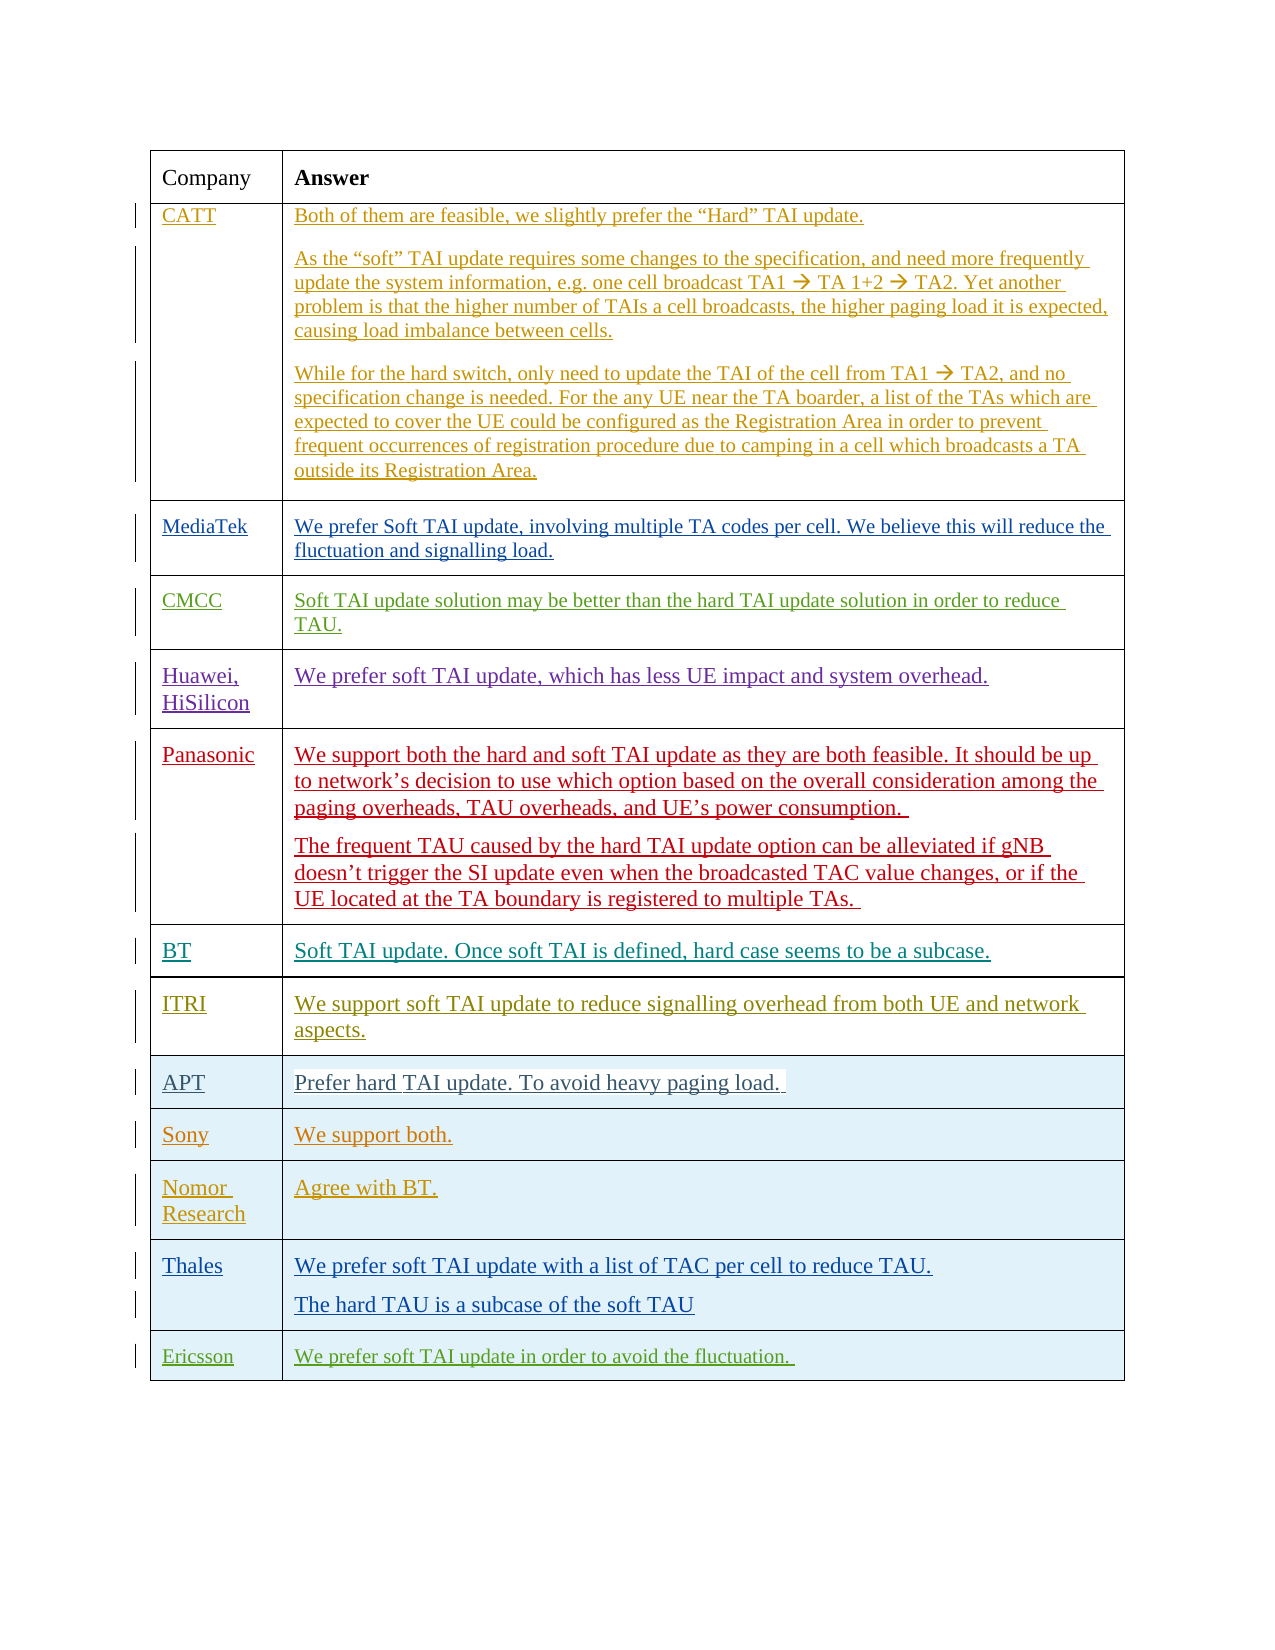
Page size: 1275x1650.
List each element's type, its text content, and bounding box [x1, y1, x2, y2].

table_cell [283, 204, 1124, 500]
table_header Answer [283, 151, 1124, 202]
table_cell [151, 204, 282, 500]
table_cell [151, 650, 282, 727]
table_cell [283, 576, 1124, 649]
table_cell [283, 925, 1124, 976]
table_cell [151, 978, 282, 1055]
table_cell [283, 501, 1124, 574]
table_cell [283, 729, 1124, 924]
table_cell [283, 650, 1124, 727]
table_cell [283, 978, 1124, 1055]
table_cell [151, 729, 282, 924]
table_header Company [151, 151, 282, 202]
table_cell [151, 925, 282, 976]
table_cell [151, 576, 282, 649]
table_cell [151, 501, 282, 574]
